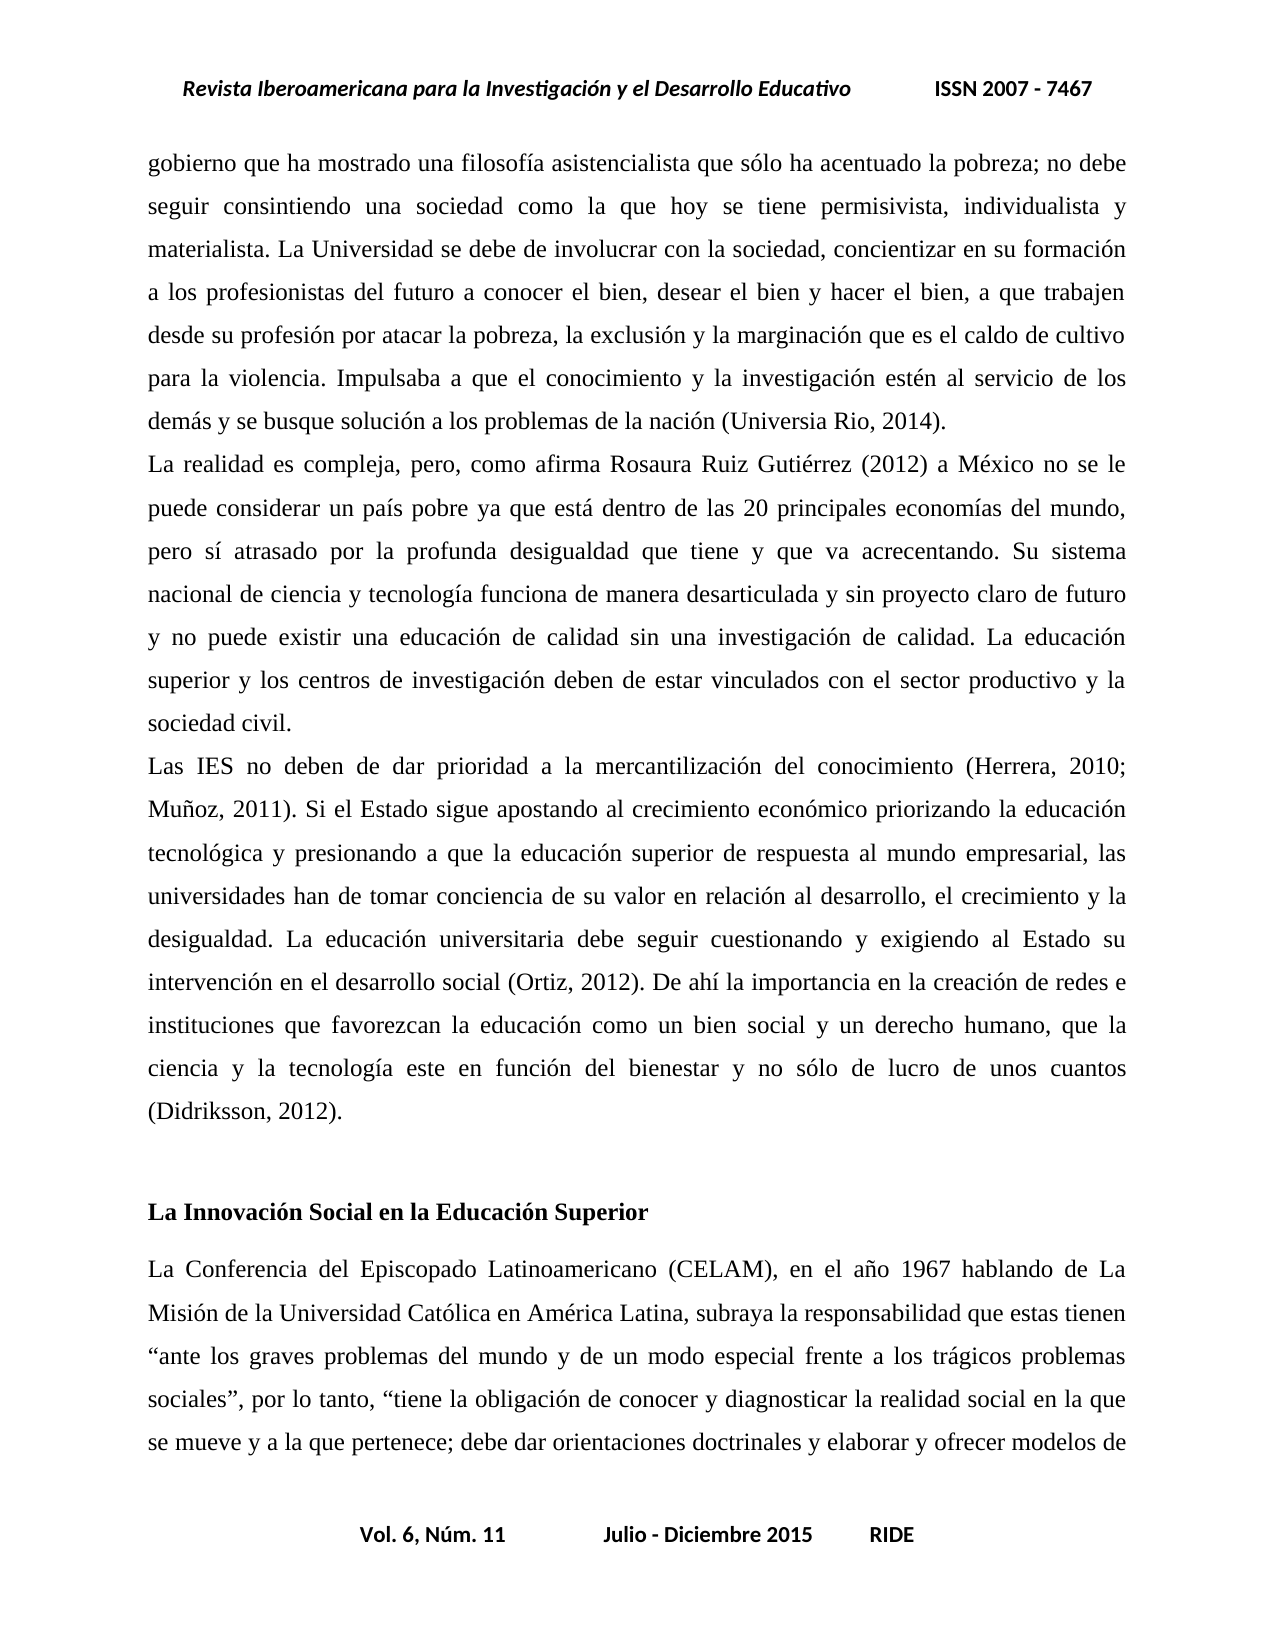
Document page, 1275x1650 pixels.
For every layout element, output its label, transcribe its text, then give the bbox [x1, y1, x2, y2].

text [148, 148, 1127, 435]
text La Innovación Social en la Educación Superior [148, 1197, 1127, 1226]
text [148, 1254, 1127, 1456]
text Las IES no deben de dar prioridad a la mercantilización del conocimiento (Herrera, 2010; Muñoz, 2011). Si el Estado sigue apostando al crecimiento económico priorizando la educación tecnológica y presionando a que la educación superior de respuesta al mundo empresarial, las universidades han de tomar conciencia de su valor en relación al desarrollo, el crecimiento y la desigualdad. La educación universitaria debe seguir cuestionando y exigiendo al Estado su intervención en el desarrollo social (Ortiz, 2012). De ahí la importancia en la creación de redes e instituciones que favorezcan la educación como un bien social y un derecho humano, que la ciencia y la tecnología este en función del bienestar y no sólo de lucro de unos cuantos (Didriksson, 2012). [148, 751, 1127, 1125]
text La realidad es compleja, pero, como afirma Rosaura Ruiz Gutiérrez (2012) a México no se le puede considerar un país pobre ya que está dentro de las 20 principales economías del mundo, pero sí atrasado por la profunda desigualdad que tiene y que va acrecentando. Su sistema nacional de ciencia y tecnología funciona de manera desarticulada y sin proyecto claro de futuro y no puede existir una educación de calidad sin una investigación de calidad. La educación superior y los centros de investigación deben de estar vinculados con el sector productivo y la sociedad civil. [148, 449, 1127, 737]
